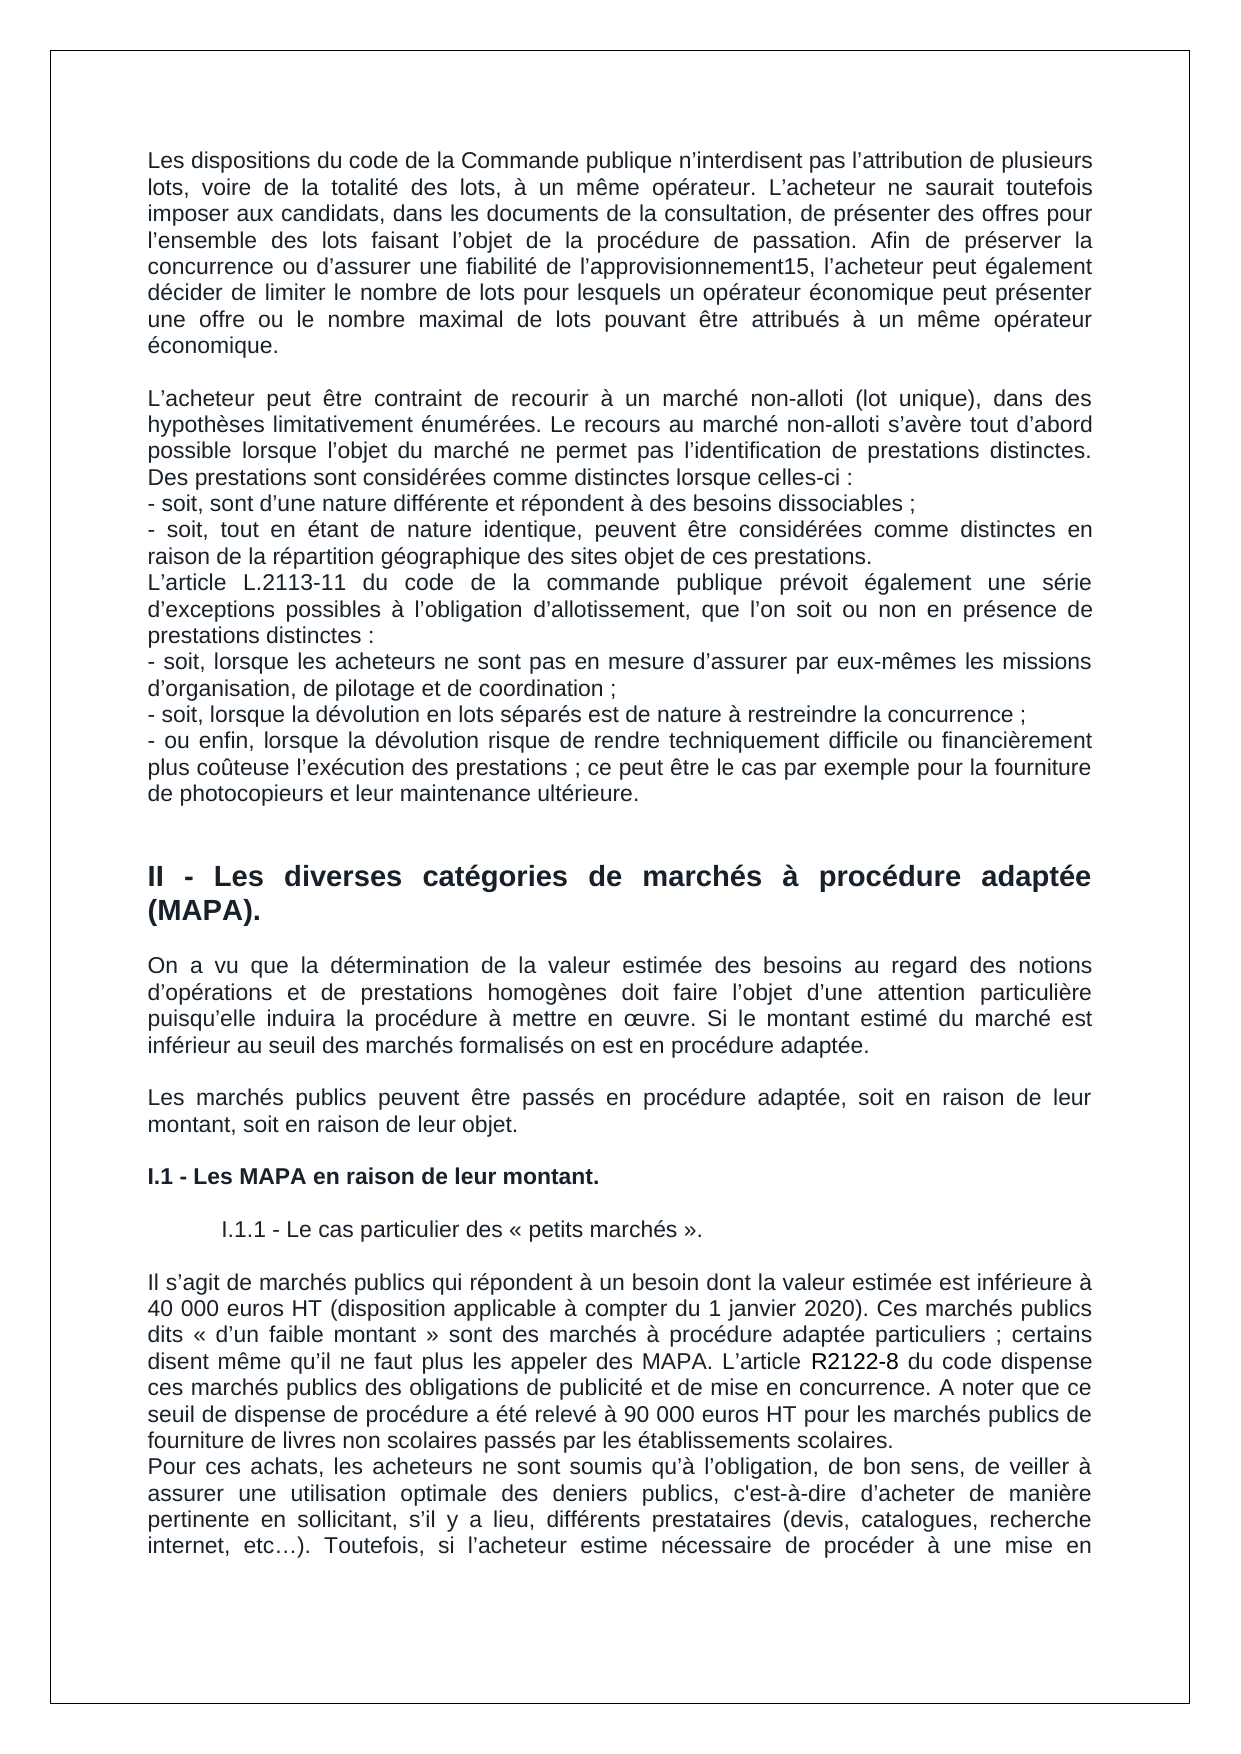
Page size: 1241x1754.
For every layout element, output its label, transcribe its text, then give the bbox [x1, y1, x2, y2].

text - ou enfin, lorsque la dévolution risque de rendre techniquement difficile ou financièrement plus coûteuse l’exécution des prestations ; ce peut être le cas par exemple pour la fourniture de photocopieurs et leur maintenance ultérieure. [147, 727, 1093, 806]
text Il s’agit de marchés publics qui répondent à un besoin dont la valeur estimée est inférieure à 40 000 euros HT (disposition applicable à compter du 1 janvier 2020). Ces marchés publics dits « d’un faible montant » sont des marchés à procédure adaptée particuliers ; certains disent même qu’il ne faut plus les appeler des MAPA. L’article R2122-8 du code dispense ces marchés publics des obligations de publicité et de mise en concurrence. A noter que ce seuil de dispense de procédure a été relevé à 90 000 euros HT pour les marchés publics de fourniture de livres non scolaires passés par les établissements scolaires. [147, 1269, 1093, 1453]
text L’article L.2113-11 du code de la commande publique prévoit également une série d’exceptions possibles à l’obligation d’allotissement, que l’on soit ou non en présence de prestations distinctes : [147, 569, 1093, 648]
text - soit, lorsque la dévolution en lots séparés est de nature à restreindre la concurrence ; [147, 701, 1093, 727]
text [147, 1453, 1093, 1559]
text L’acheteur peut être contraint de recourir à un marché non-alloti (lot unique), dans des hypothèses limitativement énumérées. Le recours au marché non-alloti s’avère tout d’abord possible lorsque l’objet du marché ne permet pas l’identification de prestations distinctes. Des prestations sont considérées comme distinctes lorsque celles-ci : [147, 385, 1093, 490]
text - soit, sont d’une nature différente et répondent à des besoins dissociables ; [147, 490, 1093, 516]
text I.1 - Les MAPA en raison de leur montant. [147, 1163, 1093, 1190]
text - soit, tout en étant de nature identique, peuvent être considérées comme distinctes en raison de la répartition géographique des sites objet de ces prestations. [147, 516, 1093, 569]
text II - Les diverses catégories de marchés à procédure adaptée (MAPA). [147, 859, 1093, 926]
text I.1.1 - Le cas particulier des « petits marchés ». [147, 1216, 1093, 1242]
text Les marchés publics peuvent être passés en procédure adaptée, soit en raison de leur montant, soit en raison de leur objet. [147, 1084, 1093, 1137]
text On a vu que la détermination de la valeur estimée des besoins au regard des notions d’opérations et de prestations homogènes doit faire l’objet d’une attention particulière puisqu’elle induira la procédure à mettre en œuvre. Si le montant estimé du marché est inférieur au seuil des marchés formalisés on est en procédure adaptée. [147, 952, 1093, 1058]
text Les dispositions du code de la Commande publique n’interdisent pas l’attribution de plusieurs lots, voire de la totalité des lots, à un même opérateur. L’acheteur ne saurait toutefois imposer aux candidats, dans les documents de la consultation, de présenter des offres pour l’ensemble des lots faisant l’objet de la procédure de passation. Afin de préserver la concurrence ou d’assurer une fiabilité de l’approvisionnement15, l’acheteur peut également décider de limiter le nombre de lots pour lesquels un opérateur économique peut présenter une offre ou le nombre maximal de lots pouvant être attribués à un même opérateur économique. [147, 147, 1093, 358]
text - soit, lorsque les acheteurs ne sont pas en mesure d’assurer par eux-mêmes les missions d’organisation, de pilotage et de coordination ; [147, 648, 1093, 701]
